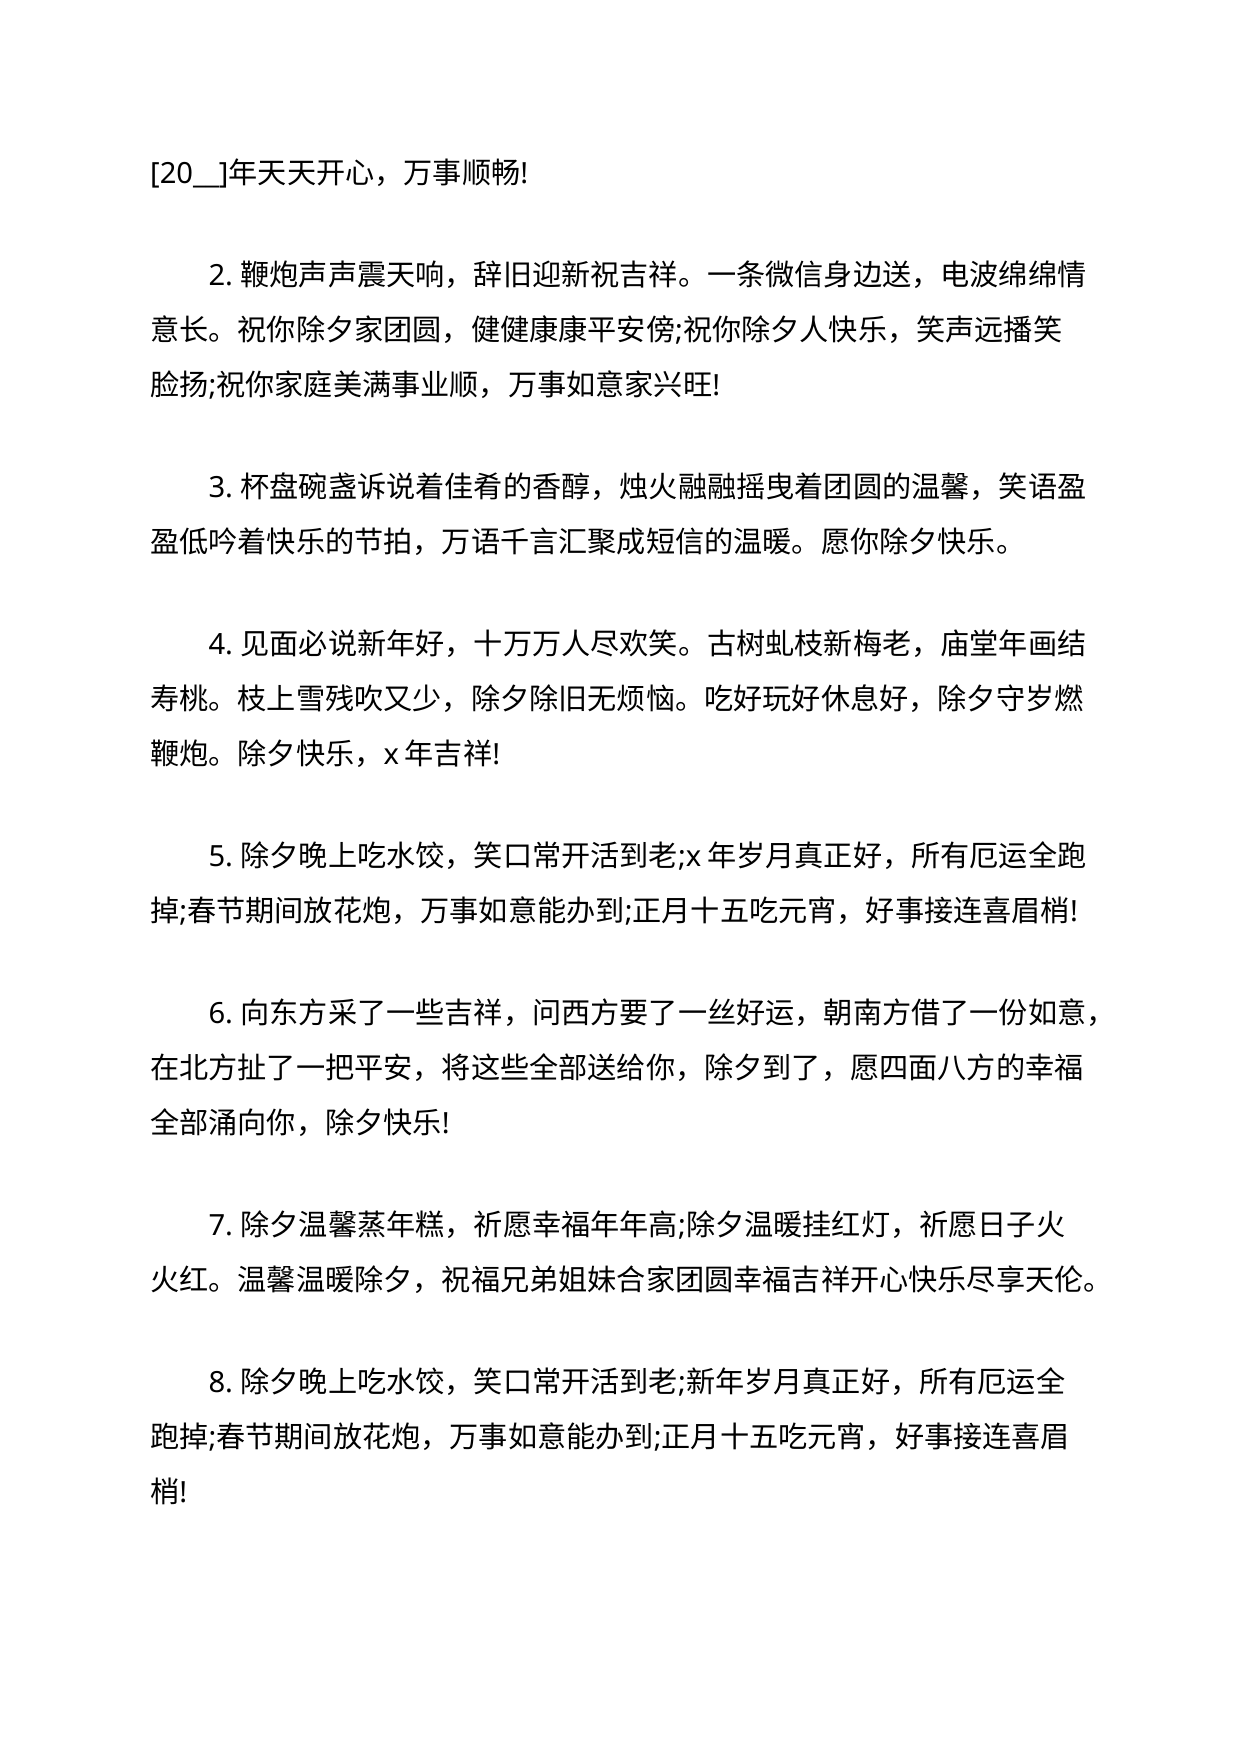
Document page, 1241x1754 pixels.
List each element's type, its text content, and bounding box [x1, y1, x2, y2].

text 2. 鞭炮声声震天响，辞旧迎新祝吉祥。一条微信身边送，电波绵绵情意长。祝你除夕家团圆，健健康康平安傍;祝你除夕人快乐，笑声远播笑脸扬;祝你家庭美满事业顺，万事如意家兴旺! [150, 252, 1090, 404]
text 6. 向东方采了一些吉祥，问西方要了一丝好运，朝南方借了一份如意，在北方扯了一把平安，将这些全部送给你，除夕到了，愿四面八方的幸福全部涌向你，除夕快乐! [150, 989, 1090, 1142]
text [150, 150, 1090, 192]
text 4. 见面必说新年好，十万万人尽欢笑。古树虬枝新梅老，庙堂年画结寿桃。枝上雪残吹又少，除夕除旧无烦恼。吃好玩好休息好，除夕守岁燃鞭炮。除夕快乐，x年吉祥! [150, 621, 1090, 773]
text 5. 除夕晚上吃水饺，笑口常开活到老;x年岁月真正好，所有厄运全跑掉;春节期间放花炮，万事如意能办到;正月十五吃元宵，好事接连喜眉梢! [150, 833, 1090, 930]
text 8. 除夕晚上吃水饺，笑口常开活到老;新年岁月真正好，所有厄运全跑掉;春节期间放花炮，万事如意能办到;正月十五吃元宵，好事接连喜眉梢! [150, 1358, 1090, 1511]
text 7. 除夕温馨蒸年糕，祈愿幸福年年高;除夕温暖挂红灯，祈愿日子火火红。温馨温暖除夕，祝福兄弟姐妹合家团圆幸福吉祥开心快乐尽享天伦。 [150, 1201, 1090, 1299]
text 3. 杯盘碗盏诉说着佳肴的香醇，烛火融融摇曳着团圆的温馨，笑语盈盈低吟着快乐的节拍，万语千言汇聚成短信的温暖。愿你除夕快乐。 [150, 464, 1090, 561]
